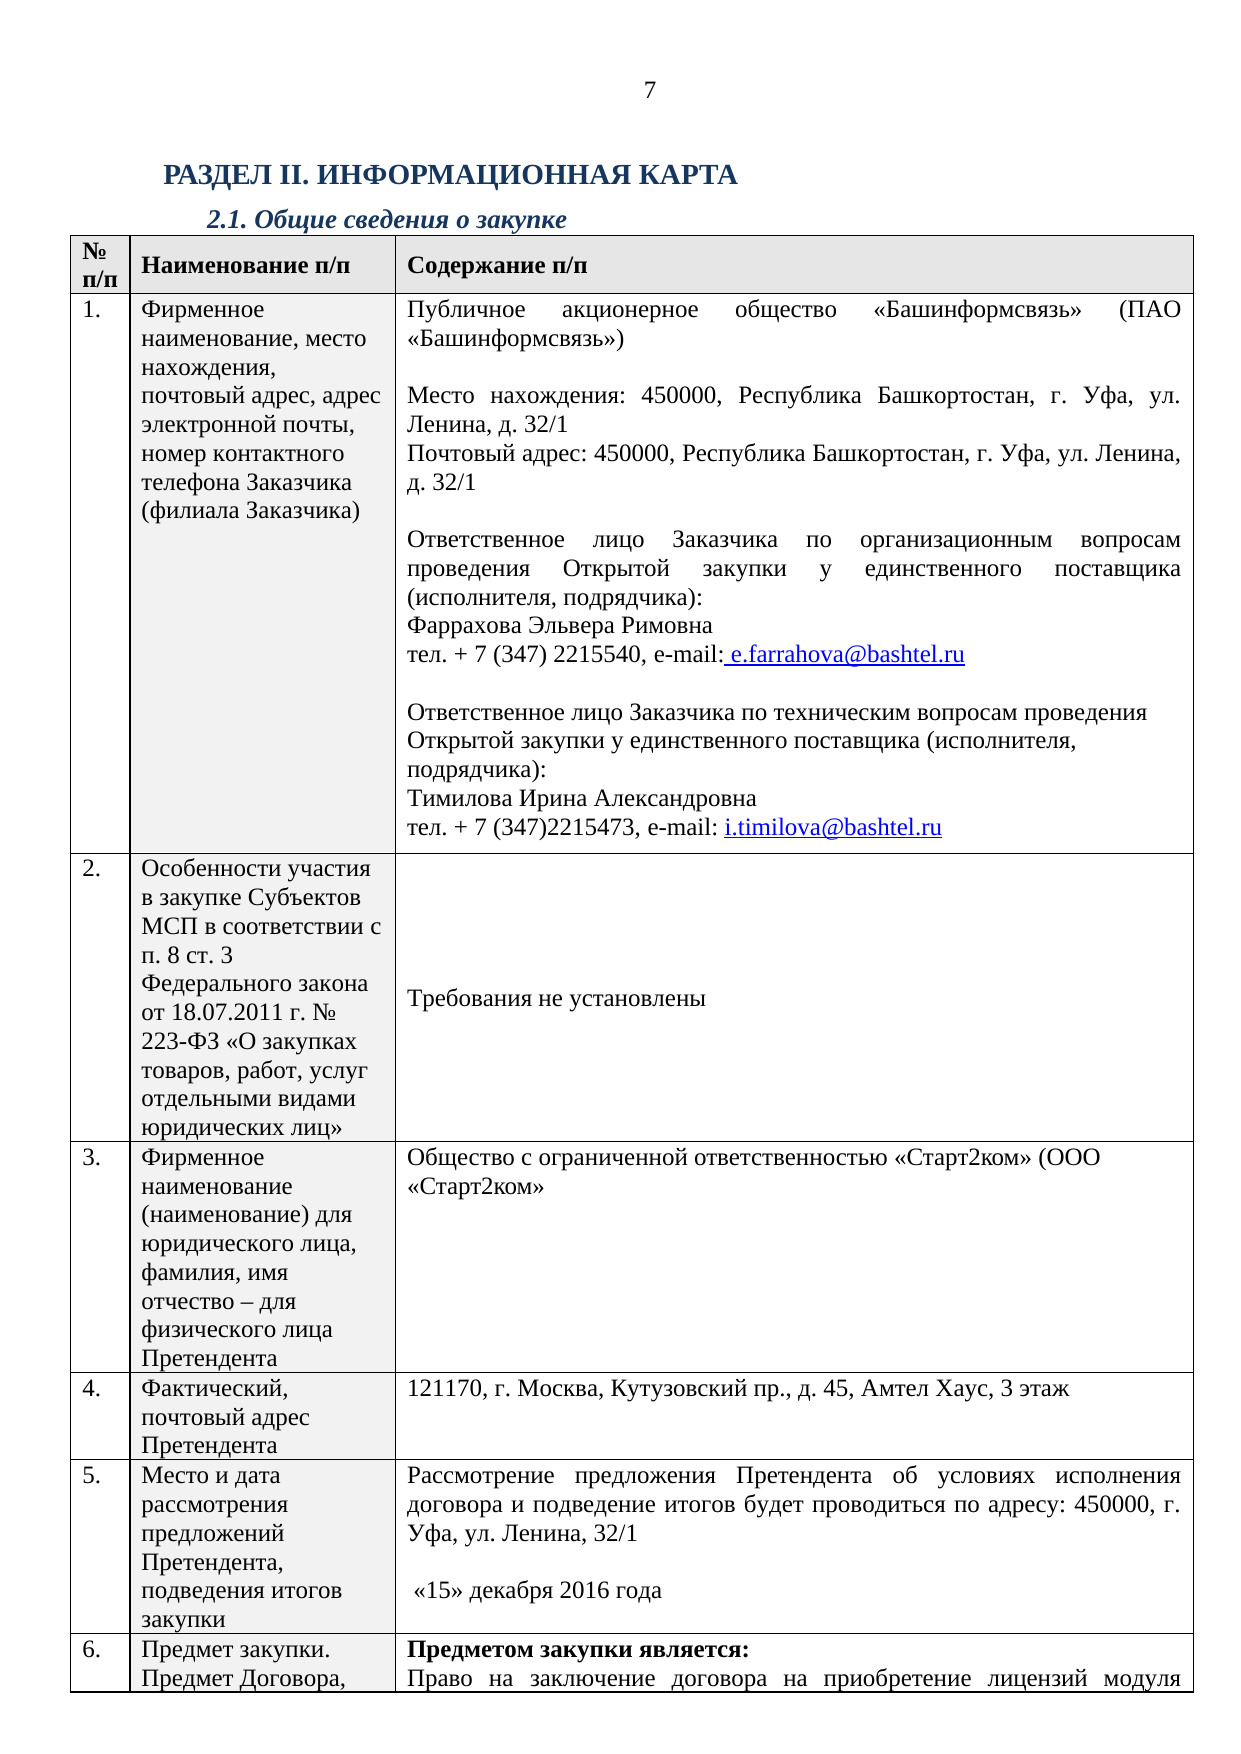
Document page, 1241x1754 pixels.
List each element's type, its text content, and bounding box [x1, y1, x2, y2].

table_cell [71, 1373, 129, 1459]
table_header № п/п [71, 236, 129, 293]
table_header Содержание п/п [396, 236, 1193, 293]
table_cell [71, 1634, 129, 1691]
table_cell Рассмотрение предложения Претендента об условиях исполнения договора и подведение итогов будет проводиться по адресу: 450000, г. Уфа, ул. Ленина, 32/1 «15» декабря 2016 года [396, 1460, 1193, 1633]
table_cell Общество с ограниченной ответственностью «Старт2ком» (ООО «Старт2ком» [396, 1142, 1193, 1372]
table_cell Фактический, почтовый адрес Претендента [131, 1373, 395, 1459]
table_header Наименование п/п [131, 236, 395, 293]
table_cell Особенности участия в закупке Субъектов МСП в соответствии с п. 8 ст. 3 Федерального закона от 18.07.2011 г. № 223-ФЗ «О закупках товаров, работ, услуг отдельными видами юридических лиц» [131, 854, 395, 1141]
table_cell 121170, г. Москва, Кутузовский пр., д. 45, Амтел Хаус, 3 этаж [396, 1373, 1193, 1459]
table_cell Публичное акционерное общество «Башинформсвязь» (ПАО «Башинформсвязь») Место нахождения: 450000, Республика Башкортостан, г. Уфа, ул. Ленина, д. 32/1 Почтовый адрес: 450000, Республика Башкортостан, г. Уфа, ул. Ленина, д. 32/1 Ответственное лицо Заказчика по организационным вопросам проведения Открытой закупки у единственного поставщика (исполнителя, подрядчика): Фаррахова Эльвера Римовна тел. + 7 (347) 2215540, e-mail: e.farrahova@bashtel.ru Ответственное лицо Заказчика по техническим вопросам проведения Открытой закупки у единственного поставщика (исполнителя, подрядчика): Тимилова Ирина Александровна тел. + 7 (347)2215473, e-mail: i.timilova@bashtel.ru [396, 294, 1193, 852]
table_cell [131, 1634, 395, 1691]
table_cell [71, 1460, 129, 1633]
table_cell Требования не установлены [396, 854, 1193, 1141]
table_cell [71, 294, 129, 852]
table_cell Фирменное наименование, место нахождения, почтовый адрес, адрес электронной почты, номер контактного телефона Заказчика (филиала Заказчика) [131, 294, 395, 852]
table_cell Фирменное наименование (наименование) для юридического лица, фамилия, имя отчество – для физического лица Претендента [131, 1142, 395, 1372]
table_cell [71, 1142, 129, 1372]
table_cell [71, 854, 129, 1141]
subtitle РАЗДЕЛ II. ИНФОРМАЦИОННАЯ КАРТА [163, 157, 1181, 191]
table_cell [396, 1634, 1193, 1691]
table_cell Место и дата рассмотрения предложений Претендента, подведения итогов закупки [131, 1460, 395, 1633]
subtitle 2.1. Общие сведения о закупке [207, 203, 1181, 235]
